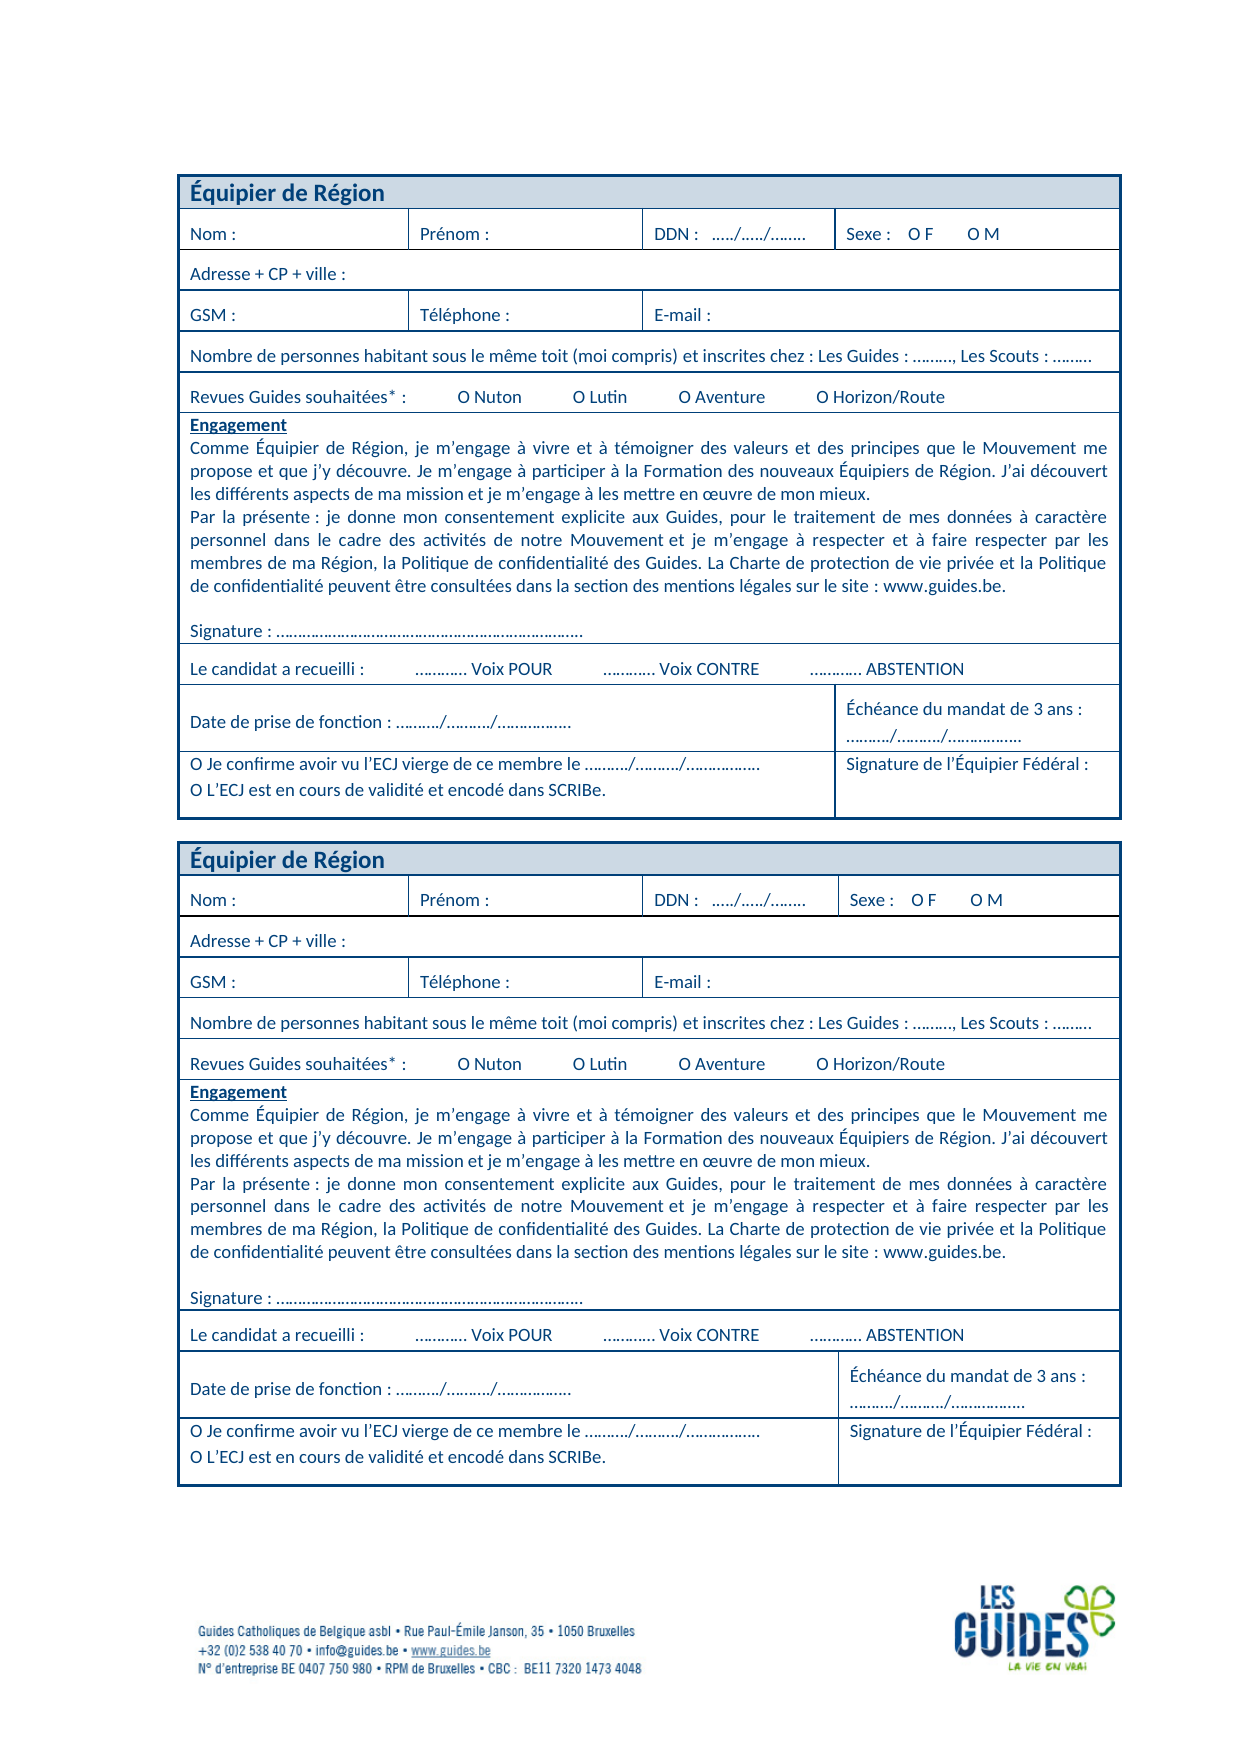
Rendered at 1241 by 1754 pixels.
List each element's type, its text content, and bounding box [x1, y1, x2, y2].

table_cell Adresse + CP + ville : [180, 917, 1119, 956]
table_cell E-mail : [643, 958, 1119, 997]
table_cell Téléphone : [409, 958, 642, 997]
table_cell Adresse + CP + ville : [180, 250, 1119, 289]
table_cell Date de prise de fonction : ………./………./…………….. [180, 1352, 838, 1417]
picture [177, 1575, 1123, 1695]
table_cell Le candidat a recueilli : ………… Voix POUR ………… Voix CONTRE ………… ABSTENTION [180, 644, 1119, 683]
table_cell Sexe : O F O M [839, 876, 1119, 915]
table_cell Date de prise de fonction : ………./………./…………….. [180, 685, 834, 751]
table_cell Téléphone : [409, 291, 642, 330]
table_cell Nom : [180, 209, 408, 248]
table_cell Signature de l’Équipier Fédéral : [839, 1419, 1119, 1484]
table_cell E-mail : [643, 291, 1119, 330]
table_cell Nombre de personnes habitant sous le même toit (moi compris) et inscrites chez : Les Guides : ………, Les Scouts : ……… [180, 998, 1119, 1038]
table_cell Le candidat a recueilli : ………… Voix POUR ………… Voix CONTRE ………… ABSTENTION [180, 1311, 1119, 1350]
table_cell O Je confirme avoir vu l’ECJ vierge de ce membre le ………./………./…………….. O L’ECJ est en cours de validité et encodé dans SCRIBe. [180, 1419, 838, 1484]
table_cell DDN : .…./.…./…….. [643, 209, 834, 248]
table_cell Revues Guides souhaitées* : O Nuton O Lutin O Aventure O Horizon/Route [180, 1039, 1119, 1078]
table_header Équipier de Région [180, 177, 1119, 208]
table_cell Échéance du mandat de 3 ans : ………./………./…………….. [836, 685, 1119, 751]
table_cell Prénom : [409, 876, 642, 915]
table_cell Sexe : O F O M [836, 209, 1119, 248]
table_cell Prénom : [409, 209, 642, 248]
table_cell DDN : .…./.…./…….. [643, 876, 838, 915]
table_cell Échéance du mandat de 3 ans : ………./………./…………….. [839, 1352, 1119, 1417]
table_cell GSM : [180, 291, 408, 330]
table_cell Revues Guides souhaitées* : O Nuton O Lutin O Aventure O Horizon/Route [180, 373, 1119, 412]
table_cell Nom : [180, 876, 408, 915]
table_cell Signature de l’Équipier Fédéral : [836, 752, 1119, 817]
table_header Équipier de Région [180, 844, 1119, 874]
table_cell Nombre de personnes habitant sous le même toit (moi compris) et inscrites chez : Les Guides : ………, Les Scouts : ……… [180, 332, 1119, 371]
table_cell O Je confirme avoir vu l’ECJ vierge de ce membre le ………./………./…………….. O L’ECJ est en cours de validité et encodé dans SCRIBe. [180, 752, 834, 817]
table_cell GSM : [180, 958, 408, 997]
